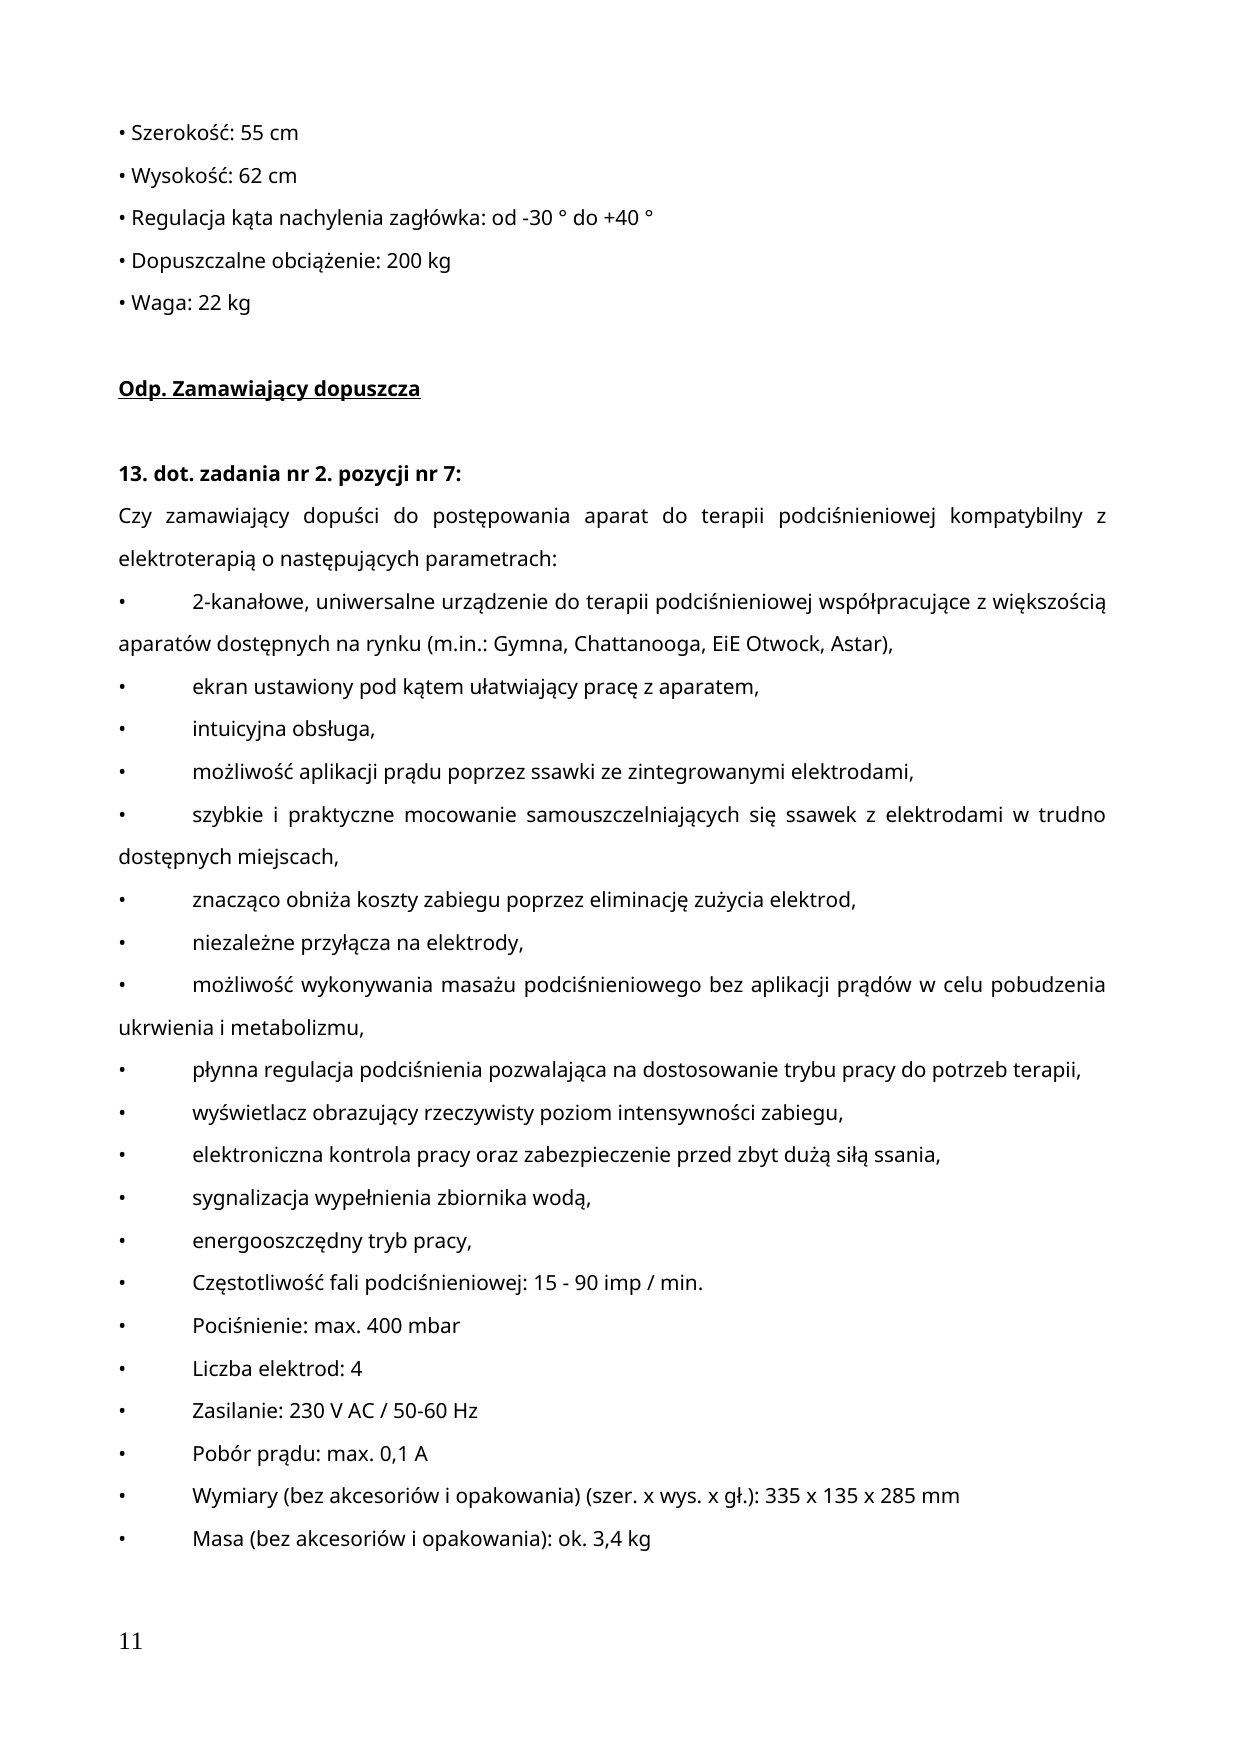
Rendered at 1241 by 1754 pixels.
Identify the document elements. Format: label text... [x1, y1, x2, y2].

text • ekran ustawiony pod kątem ułatwiający pracę z aparatem, [118, 672, 1107, 700]
text • elektroniczna kontrola pracy oraz zabezpieczenie przed zbyt dużą siłą ssania, [118, 1141, 1107, 1169]
text • sygnalizacja wypełnienia zbiornika wodą, [118, 1183, 1107, 1212]
text Odp. Zamawiający dopuszcza [118, 374, 1107, 402]
text 13. dot. zadania nr 2. pozycji nr 7: [118, 459, 1107, 487]
text • możliwość wykonywania masażu podciśnieniowego bez aplikacji prądów w celu pobudzenia ukrwienia i metabolizmu, [118, 970, 1107, 1041]
text • intuicyjna obsługa, [118, 714, 1107, 743]
text • Częstotliwość fali podciśnieniowej: 15 - 90 imp / min. [118, 1268, 1107, 1297]
text • Masa (bez akcesoriów i opakowania): ok. 3,4 kg [118, 1524, 1107, 1552]
text • Waga: 22 kg [118, 288, 1107, 317]
text • Regulacja kąta nachylenia zagłówka: od -30 ° do +40 ° [118, 203, 1107, 232]
text • płynna regulacja podciśnienia pozwalająca na dostosowanie trybu pracy do potrzeb terapii, [118, 1055, 1107, 1084]
text • Szerokość: 55 cm [118, 118, 1107, 147]
text • 2-kanałowe, uniwersalne urządzenie do terapii podciśnieniowej współpracujące z większością aparatów dostępnych na rynku (m.in.: Gymna, Chattanooga, EiE Otwock, Astar), [118, 587, 1107, 658]
text • Liczba elektrod: 4 [118, 1354, 1107, 1382]
text • Pociśnienie: max. 400 mbar [118, 1311, 1107, 1339]
text • szybkie i praktyczne mocowanie samouszczelniających się ssawek z elektrodami w trudno dostępnych miejscach, [118, 800, 1107, 871]
text • możliwość aplikacji prądu poprzez ssawki ze zintegrowanymi elektrodami, [118, 757, 1107, 786]
text • niezależne przyłącza na elektrody, [118, 928, 1107, 956]
text • Dopuszczalne obciążenie: 200 kg [118, 246, 1107, 274]
text • Pobór prądu: max. 0,1 A [118, 1439, 1107, 1467]
text • wyświetlacz obrazujący rzeczywisty poziom intensywności zabiegu, [118, 1098, 1107, 1126]
text • znacząco obniża koszty zabiegu poprzez eliminację zużycia elektrod, [118, 885, 1107, 913]
text • energooszczędny tryb pracy, [118, 1226, 1107, 1254]
text • Wymiary (bez akcesoriów i opakowania) (szer. x wys. x gł.): 335 x 135 x 285 mm [118, 1481, 1107, 1510]
text • Wysokość: 62 cm [118, 161, 1107, 189]
text • Zasilanie: 230 V AC / 50-60 Hz [118, 1396, 1107, 1425]
text Czy zamawiający dopuści do postępowania aparat do terapii podciśnieniowej kompatybilny z elektroterapią o następujących parametrach: [118, 502, 1107, 573]
